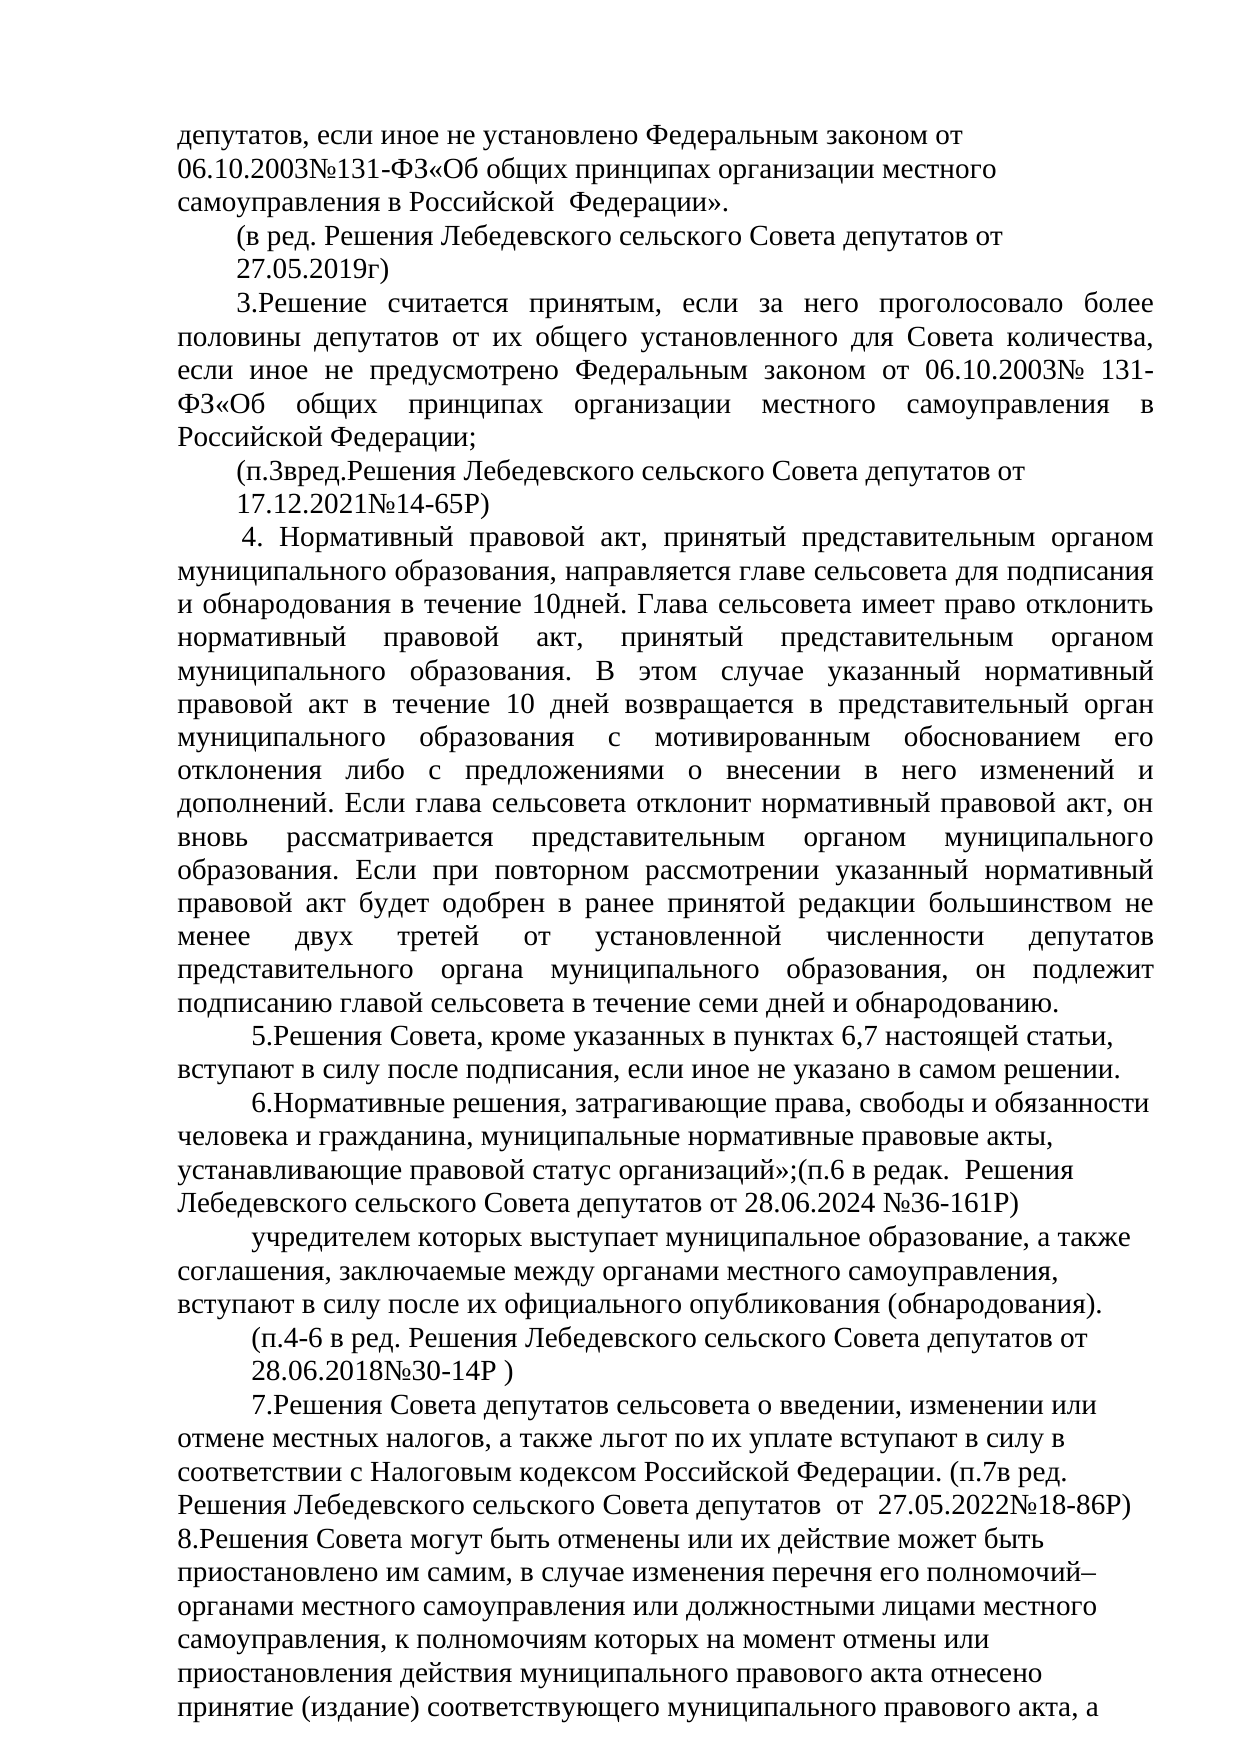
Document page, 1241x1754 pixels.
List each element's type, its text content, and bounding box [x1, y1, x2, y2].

text 6.Нормативные решения, затрагивающие права, свободы и обязанности человека и гражданина, муниципальные нормативные правовые акты, устанавливающие правовой статус организаций»;(п.6 в редак. Решения Лебедевского сельского Совета депутатов от 28.06.2024 №36-161Р) [177, 1085, 1157, 1219]
text (п.4-6 в ред. Решения Лебедевского сельского Совета депутатов от 28.06.2018№30-14Р ) [251, 1320, 1155, 1387]
text депутатов, если иное не установлено Федеральным законом от 06.10.2003№131-ФЗ«Об общих принципах организации местного самоуправления в Российской Федерации». [177, 117, 1157, 218]
text 4. Нормативный правовой акт, принятый представительным органом муниципального образования, направляется главе сельсовета для подписания и обнародования в течение 10дней. Глава сельсовета имеет право отклонить нормативный правовой акт, принятый представительным органом муниципального образования. В этом случае указанный нормативный правовой акт в течение 10 дней возвращается в представительный орган муниципального образования с мотивированным обоснованием его отклонения либо с предложениями о внесении в него изменений и дополнений. Если глава сельсовета отклонит нормативный правовой акт, он вновь рассматривается представительным органом муниципального образования. Если при повторном рассмотрении указанный нормативный правовой акт будет одобрен в ранее принятой редакции большинством не менее двух третей от установленной численности депутатов представительного органа муниципального образования, он подлежит подписанию главой сельсовета в течение семи дней и обнародованию. [177, 520, 1154, 1018]
text 3.Решение считается принятым, если за него проголосовало более половины депутатов от их общего установленного для Совета количества, если иное не предусмотрено Федеральным законом от 06.10.2003№ 131-ФЗ«Об общих принципах организации местного самоуправления в Российской Федерации; [177, 285, 1154, 453]
text 5.Решения Совета, кроме указанных в пунктах 6,7 настоящей статьи, вступают в силу после подписания, если иное не указано в самом решении. [177, 1018, 1157, 1085]
text (п.3вред.Решения Лебедевского сельского Совета депутатов от 17.12.2021№14-65Р) [236, 453, 1155, 520]
text учредителем которых выступает муниципальное образование, а также соглашения, заключаемые между органами местного самоуправления, вступают в силу после их официального опубликования (обнародования). [177, 1219, 1158, 1320]
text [177, 1521, 1153, 1722]
text (в ред. Решения Лебедевского сельского Совета депутатов от 27.05.2019г) [236, 218, 1155, 285]
text 7.Решения Совета депутатов сельсовета о введении, изменении или отмене местных налогов, а также льгот по их уплате вступают в силу в соответствии с Налоговым кодексом Российской Федерации. (п.7в ред. Решения Лебедевского сельского Совета депутатов от 27.05.2022№18-86Р) [177, 1387, 1157, 1521]
